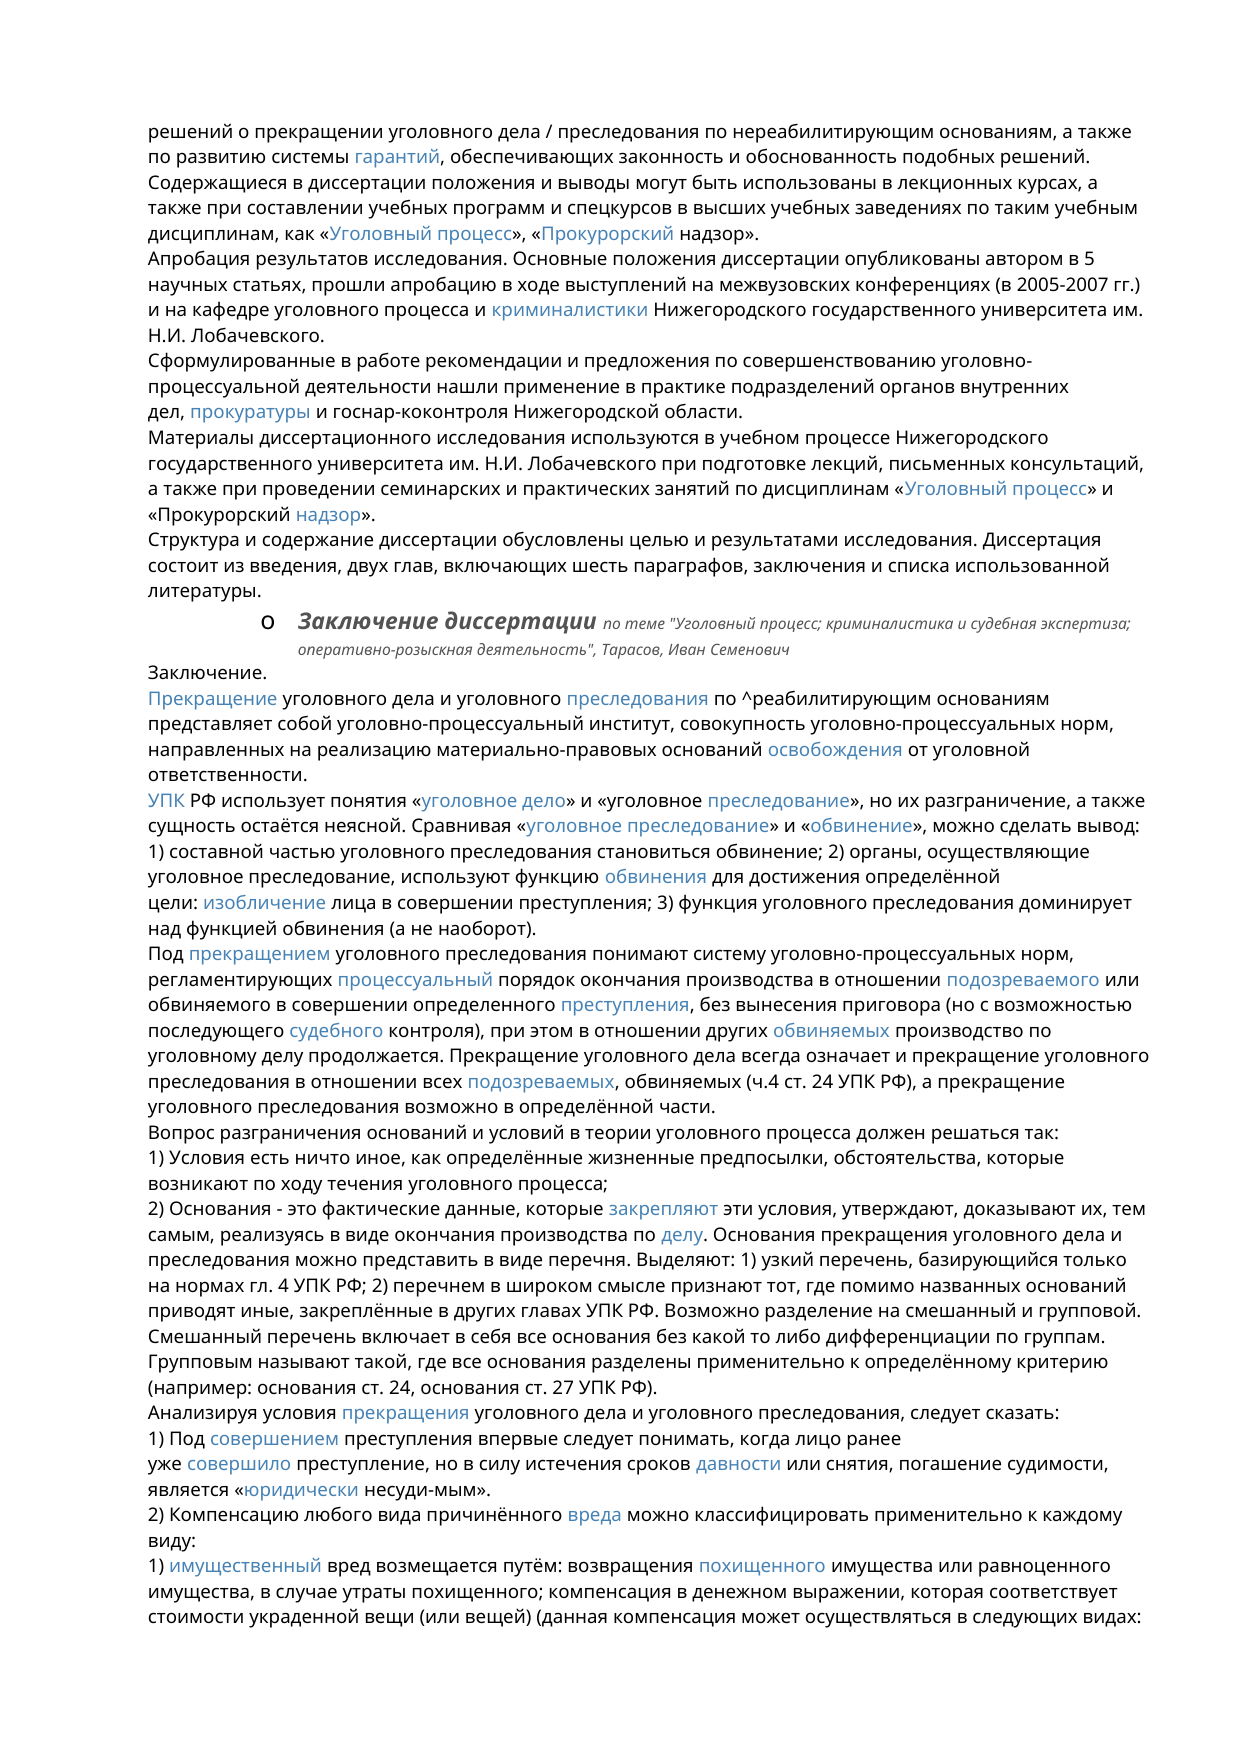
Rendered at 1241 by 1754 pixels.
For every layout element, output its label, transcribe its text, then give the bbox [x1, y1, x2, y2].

subtitle Заключение диссертации по теме "Уголовный процесс; криминалистика и судебная экспертиза; оперативно-розыскная деятельность", Тарасов, Иван Семенович [260, 603, 1152, 659]
